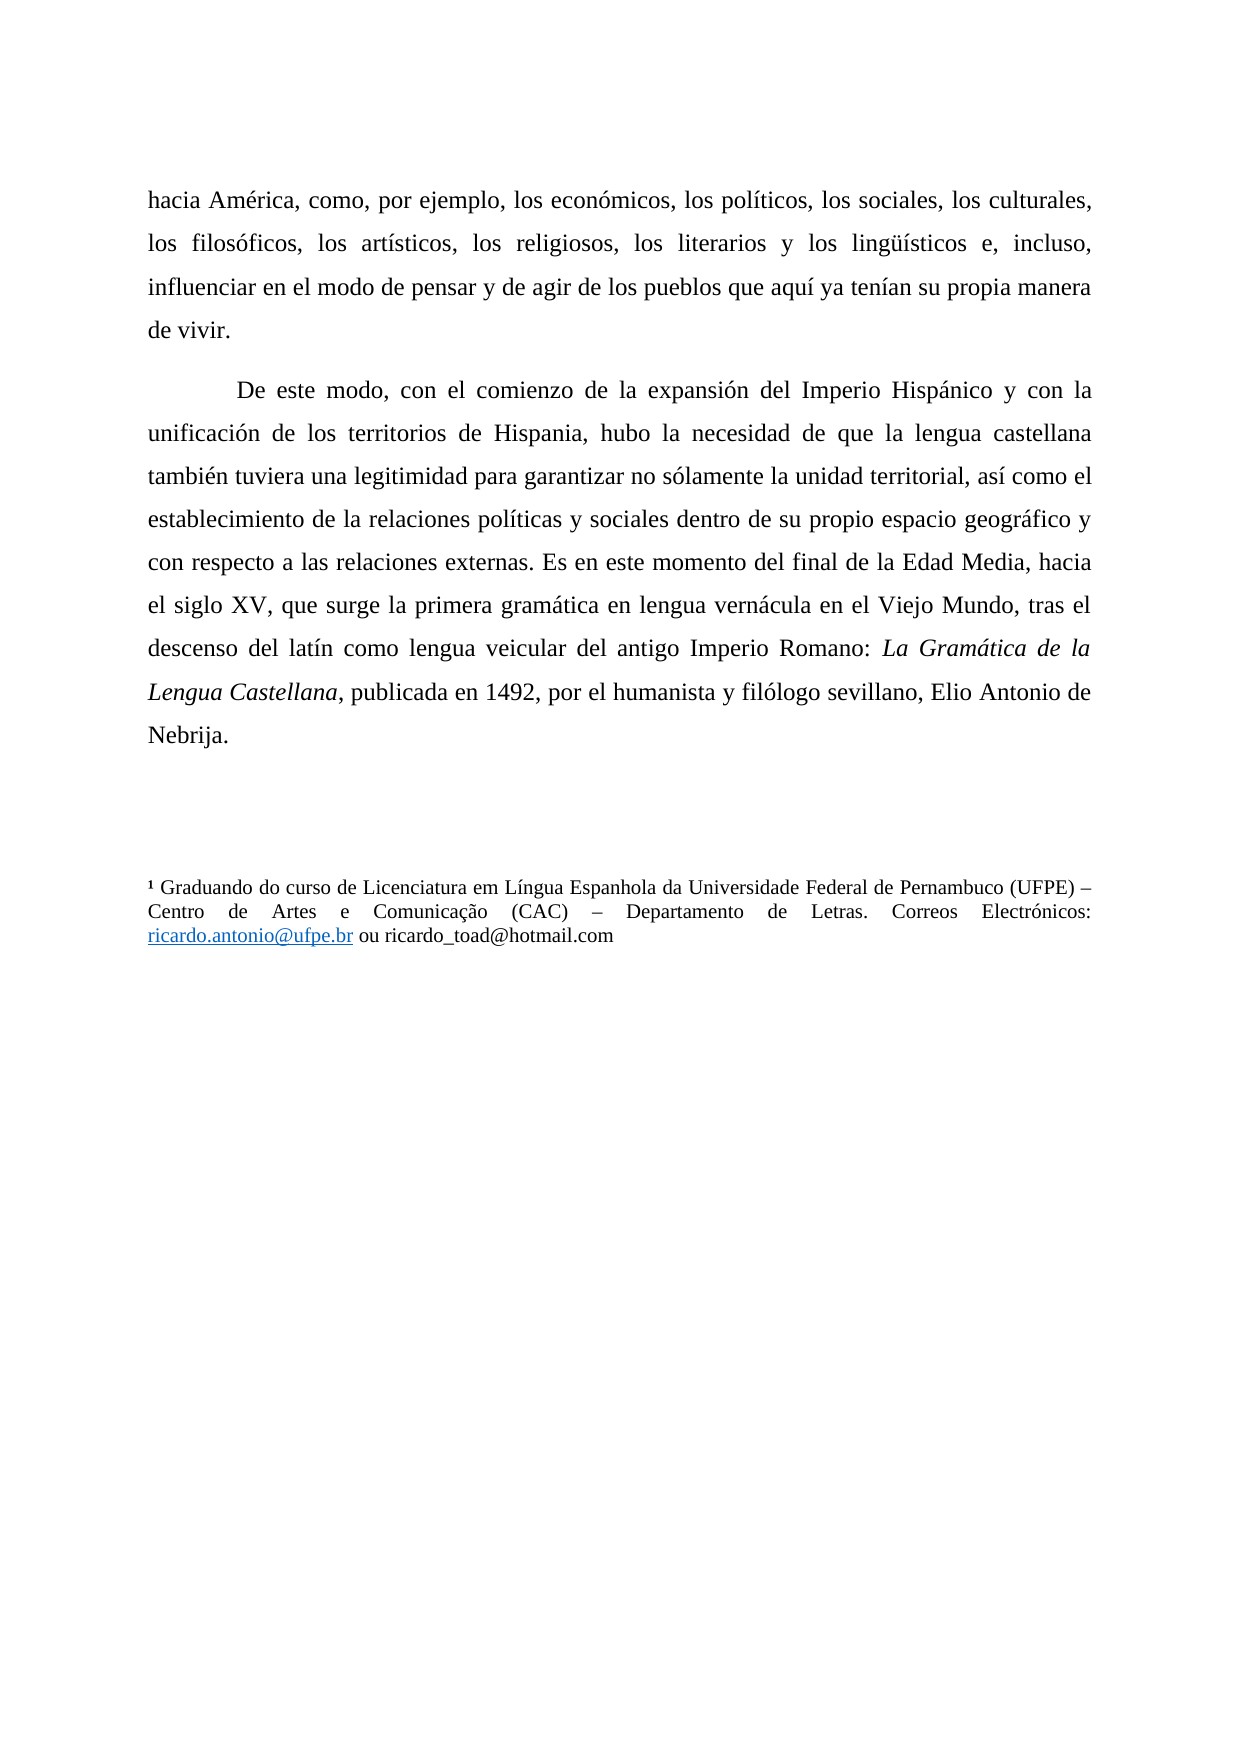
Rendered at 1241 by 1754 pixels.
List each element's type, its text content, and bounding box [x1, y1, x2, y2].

text ¹ Graduando do curso de Licenciatura em Língua Espanhola da Universidade Federal de Pernambuco (UFPE) – Centro de Artes e Comunicação (CAC) – Departamento de Letras. Correos Electrónicos: ricardo.antonio@ufpe.br ou ricardo_toad@hotmail.com [148, 875, 1093, 947]
text De este modo, con el comienzo de la expansión del Imperio Hispánico y con la unificación de los territorios de Hispania, hubo la necesidad de que la lengua castellana también tuviera una legitimidad para garantizar no sólamente la unidad territorial, así como el establecimiento de la relaciones políticas y sociales dentro de su propio espacio geográfico y con respecto a las relaciones externas. Es en este momento del final de la Edad Media, hacia el siglo XV, que surge la primera gramática en lengua vernácula en el Viejo Mundo, tras el descenso del latín como lengua veicular del antigo Imperio Romano: La Gramática de la Lengua Castellana, publicada en 1492, por el humanista y filólogo sevillano, Elio Antonio de Nebrija. [148, 375, 1093, 748]
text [148, 185, 1093, 343]
